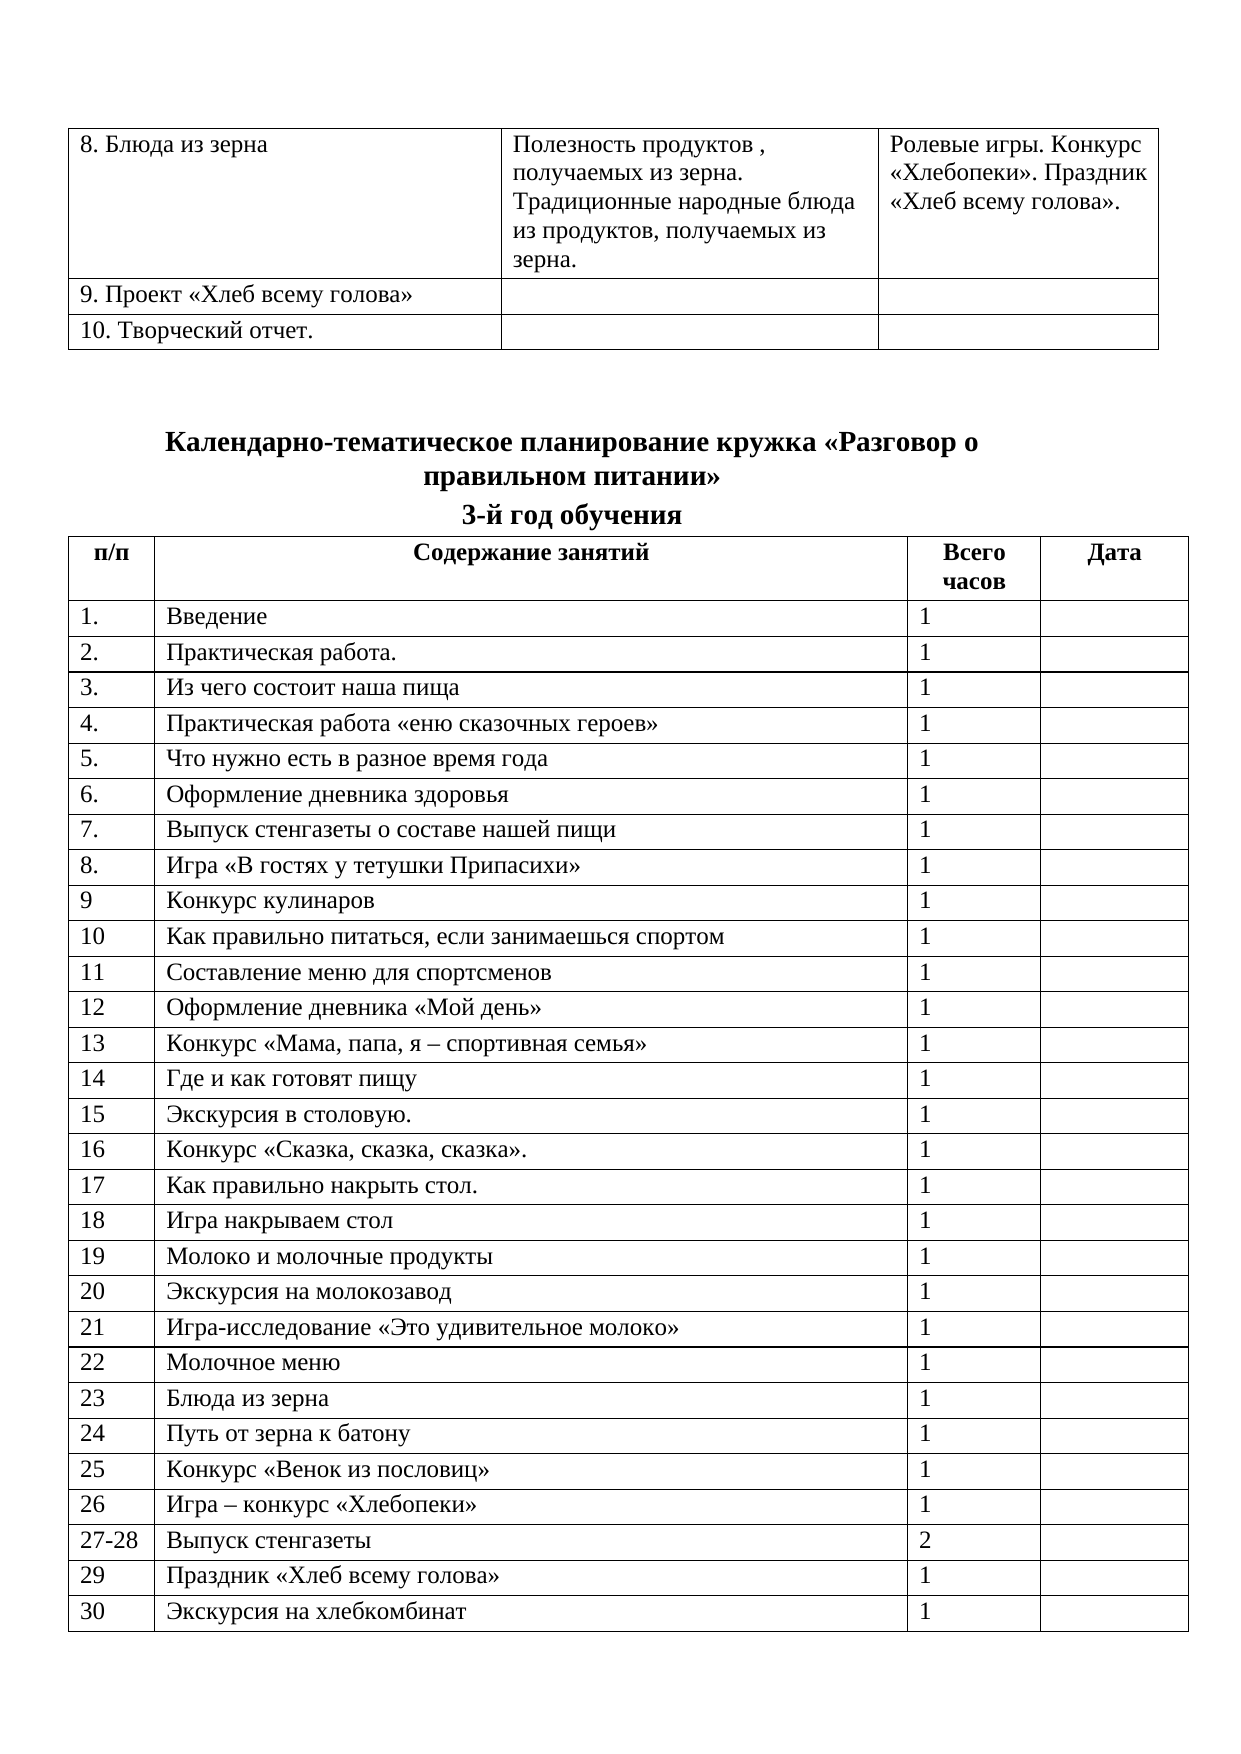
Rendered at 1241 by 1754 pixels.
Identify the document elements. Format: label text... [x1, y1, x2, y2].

table_cell Составление меню для спортсменов [155, 957, 907, 991]
table_cell [1041, 673, 1188, 707]
table_cell [1041, 850, 1188, 884]
table_cell [1041, 1170, 1188, 1204]
table_cell 17 [69, 1170, 154, 1204]
table_header Дата [1041, 537, 1188, 600]
table_cell 1 [908, 1348, 1040, 1382]
table_cell 25 [69, 1454, 154, 1488]
table_cell 9. Проект «Хлеб всему голова» [69, 279, 501, 314]
table_cell 1 [908, 1596, 1040, 1631]
table_cell 1 [908, 601, 1040, 636]
table_cell [502, 315, 878, 349]
table_cell 8. [69, 850, 154, 884]
table_cell [1041, 992, 1188, 1027]
table_cell Как правильно питаться, если занимаешься спортом [155, 921, 907, 956]
table_cell [1041, 1596, 1188, 1631]
table_cell [1041, 779, 1188, 813]
table_cell 7. [69, 815, 154, 849]
table_cell 1 [908, 1561, 1040, 1595]
table_cell 2 [908, 1525, 1040, 1559]
table_cell 24 [69, 1419, 154, 1453]
table_cell Конкурс «Венок из пословиц» [155, 1454, 907, 1488]
table_cell Игра-исследование «Это удивительное молоко» [155, 1312, 907, 1346]
table_cell 30 [69, 1596, 154, 1631]
table_cell 6. [69, 779, 154, 813]
table_cell Экскурсия на хлебкомбинат [155, 1596, 907, 1631]
table_cell 4. [69, 708, 154, 742]
table_cell [1041, 957, 1188, 991]
table_cell Где и как готовят пищу [155, 1063, 907, 1098]
table_cell 1 [908, 708, 1040, 742]
table_cell 20 [69, 1276, 154, 1311]
table_cell Из чего состоит наша пища [155, 673, 907, 707]
table_cell 23 [69, 1383, 154, 1417]
table_cell [1041, 1063, 1188, 1098]
table_cell 1 [908, 921, 1040, 956]
table_cell Введение [155, 601, 907, 636]
table_cell 12 [69, 992, 154, 1027]
table_cell 1 [908, 1099, 1040, 1133]
table_cell [1041, 1241, 1188, 1275]
table_cell 1 [908, 1241, 1040, 1275]
table_cell [1041, 1348, 1188, 1382]
table_cell 27-28 [69, 1525, 154, 1559]
table_cell [1041, 1028, 1188, 1062]
table_cell Оформление дневника «Мой день» [155, 992, 907, 1027]
table_cell Игра накрываем стол [155, 1205, 907, 1240]
table_cell 1 [908, 886, 1040, 920]
table_cell 1 [908, 957, 1040, 991]
table_cell Экскурсия на молокозавод [155, 1276, 907, 1311]
table_cell Путь от зерна к батону [155, 1419, 907, 1453]
table_cell 1 [908, 1170, 1040, 1204]
table_cell [1041, 744, 1188, 778]
table_cell 16 [69, 1134, 154, 1169]
text 3-й год обучения [81, 497, 1063, 530]
table_cell 2. [69, 637, 154, 671]
table_cell Молоко и молочные продукты [155, 1241, 907, 1275]
table_cell Полезность продуктов , получаемых из зерна. Традиционные народные блюда из продуктов, получаемых из зерна. [502, 129, 878, 278]
table_cell 1 [908, 815, 1040, 849]
table_cell 1 [908, 1276, 1040, 1311]
table_cell 1 [908, 1383, 1040, 1417]
table_cell Игра «В гостях у тетушки Припасихи» [155, 850, 907, 884]
table_cell [1041, 1383, 1188, 1417]
table_cell 1 [908, 1205, 1040, 1240]
table_cell [1041, 637, 1188, 671]
table_cell [1041, 815, 1188, 849]
table_cell 1 [908, 779, 1040, 813]
table_cell Практическая работа. [155, 637, 907, 671]
table_cell 1 [908, 744, 1040, 778]
table_cell [1041, 1419, 1188, 1453]
table_header Всего часов [908, 537, 1040, 600]
table_cell 1 [908, 1312, 1040, 1346]
table_cell Практическая работа «еню сказочных героев» [155, 708, 907, 742]
table_cell 11 [69, 957, 154, 991]
table_cell 1 [908, 1454, 1040, 1488]
table_cell [1041, 1134, 1188, 1169]
table_cell Конкурс «Мама, папа, я – спортивная семья» [155, 1028, 907, 1062]
table_cell Выпуск стенгазеты [155, 1525, 907, 1559]
table_cell 13 [69, 1028, 154, 1062]
table_cell [1041, 1205, 1188, 1240]
table_cell [879, 279, 1158, 314]
table_cell 22 [69, 1348, 154, 1382]
table_cell Оформление дневника здоровья [155, 779, 907, 813]
table_cell Ролевые игры. Конкурс «Хлебопеки». Праздник «Хлеб всему голова». [879, 129, 1158, 278]
table_cell Молочное меню [155, 1348, 907, 1382]
table_cell [1041, 1561, 1188, 1595]
table_cell 10. Творческий отчет. [69, 315, 501, 349]
table_cell Праздник «Хлеб всему голова» [155, 1561, 907, 1595]
table_cell 1 [908, 1134, 1040, 1169]
table_cell 1 [908, 1419, 1040, 1453]
table_cell Как правильно накрыть стол. [155, 1170, 907, 1204]
table_cell Конкурс кулинаров [155, 886, 907, 920]
table_cell [1041, 708, 1188, 742]
table_cell 19 [69, 1241, 154, 1275]
table_cell 8. Блюда из зерна [69, 129, 501, 278]
table_cell 1 [908, 1028, 1040, 1062]
table_cell Что нужно есть в разное время года [155, 744, 907, 778]
table_cell 1 [908, 637, 1040, 671]
table_cell [1041, 1099, 1188, 1133]
table_cell [1041, 1490, 1188, 1524]
table_header Содержание занятий [155, 537, 907, 600]
table_cell Конкурс «Сказка, сказка, сказка». [155, 1134, 907, 1169]
table_cell 29 [69, 1561, 154, 1595]
table_header п/п [69, 537, 154, 600]
table_cell 10 [69, 921, 154, 956]
table_cell 1 [908, 992, 1040, 1027]
table_cell 1 [908, 1490, 1040, 1524]
table_cell 15 [69, 1099, 154, 1133]
table_cell [1041, 1454, 1188, 1488]
table_cell [1041, 886, 1188, 920]
table_cell Блюда из зерна [155, 1383, 907, 1417]
table_cell Экскурсия в столовую. [155, 1099, 907, 1133]
table_cell 26 [69, 1490, 154, 1524]
table_cell 14 [69, 1063, 154, 1098]
table_cell 3. [69, 673, 154, 707]
table_cell 9 [69, 886, 154, 920]
table_cell [502, 279, 878, 314]
table_cell Игра – конкурс «Хлебопеки» [155, 1490, 907, 1524]
text Календарно-тематическое планирование кружка «Разговор о правильном питании» [81, 424, 1063, 491]
table_cell 5. [69, 744, 154, 778]
table_cell 1. [69, 601, 154, 636]
table_cell Выпуск стенгазеты о составе нашей пищи [155, 815, 907, 849]
table_cell [1041, 1525, 1188, 1559]
table_cell [1041, 601, 1188, 636]
table_cell [1041, 921, 1188, 956]
table_cell 21 [69, 1312, 154, 1346]
table_cell [879, 315, 1158, 349]
table_cell 18 [69, 1205, 154, 1240]
table_cell 1 [908, 673, 1040, 707]
table_cell 1 [908, 1063, 1040, 1098]
table_cell [1041, 1312, 1188, 1346]
table_cell [1041, 1276, 1188, 1311]
table_cell 1 [908, 850, 1040, 884]
